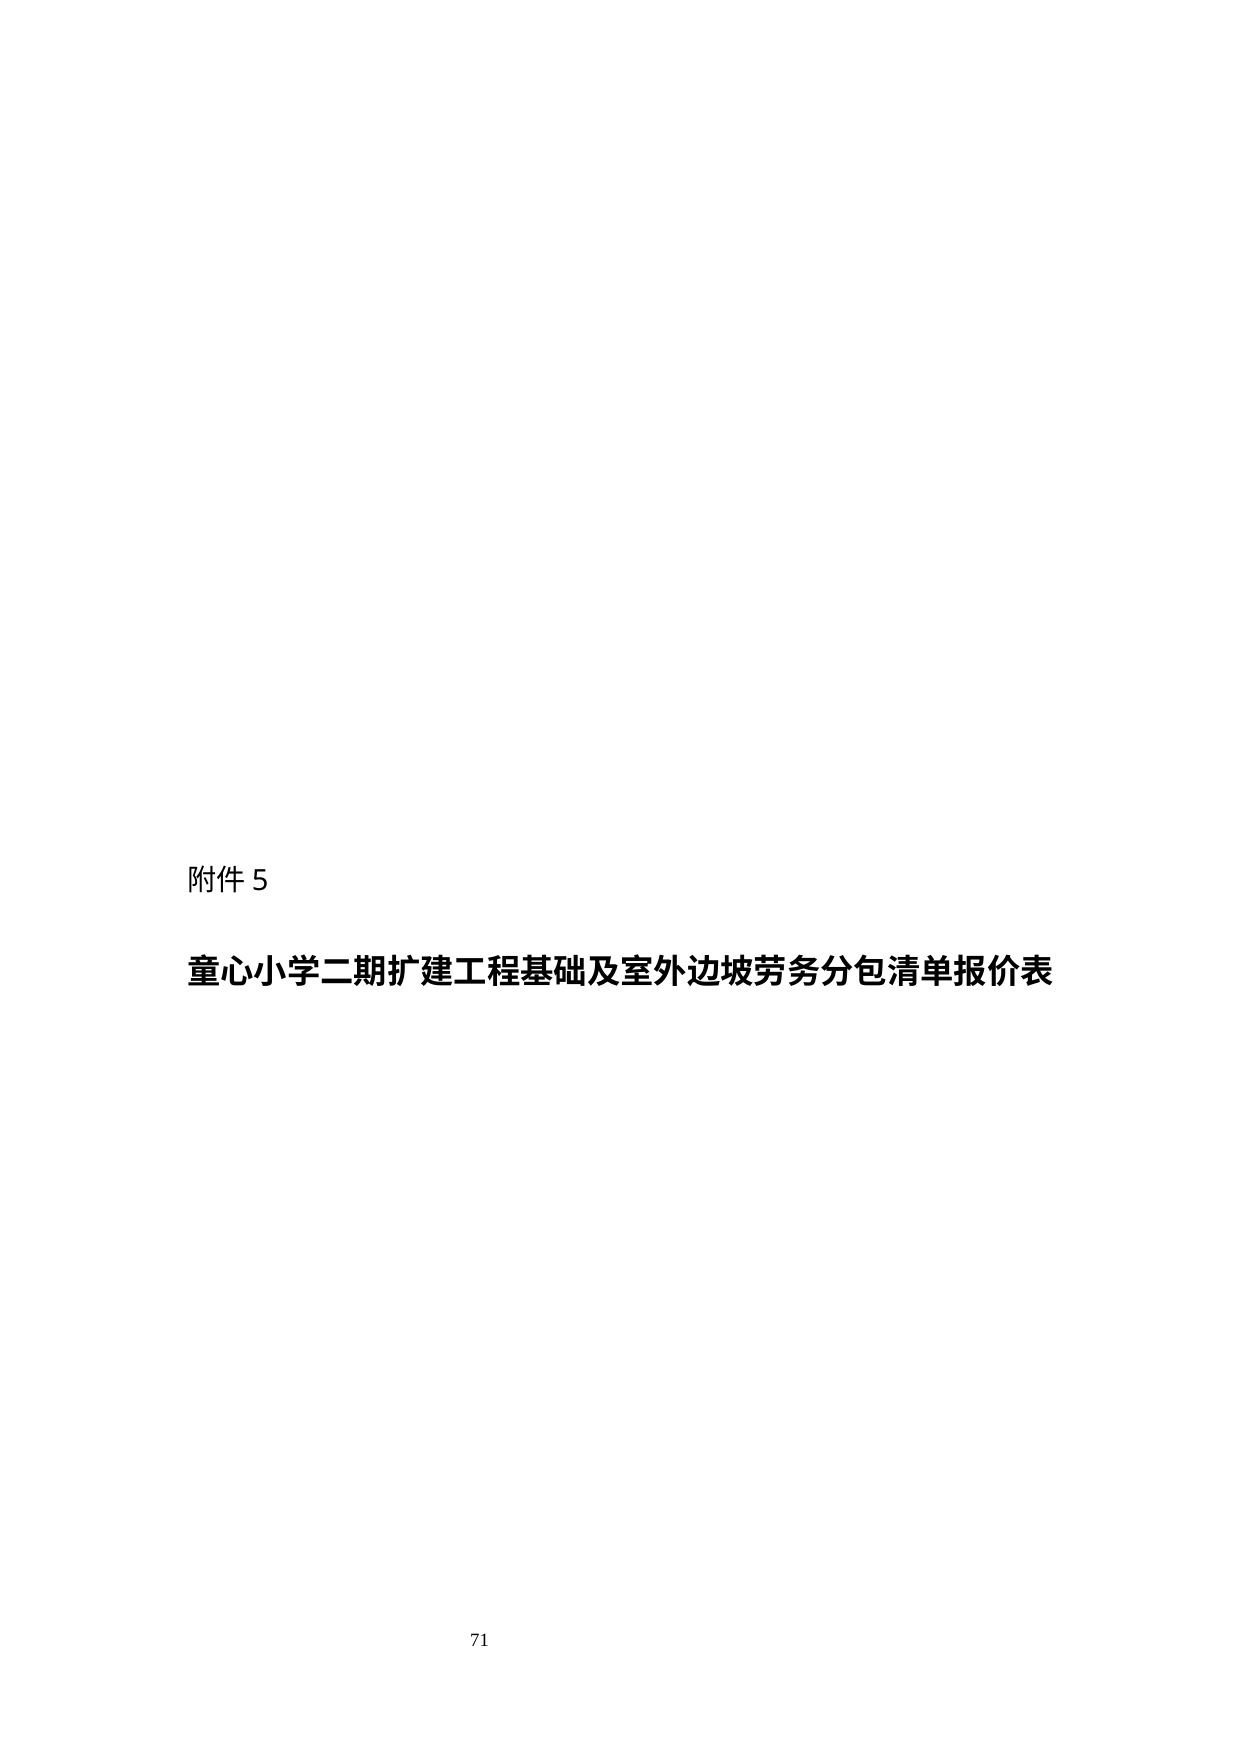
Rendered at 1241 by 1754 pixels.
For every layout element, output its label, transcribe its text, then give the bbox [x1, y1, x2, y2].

table_header 童心小学二期扩建工程基础及室外边坡劳务分包清单报价表 [30, 925, 1211, 1012]
text 附件5 [187, 848, 1053, 908]
